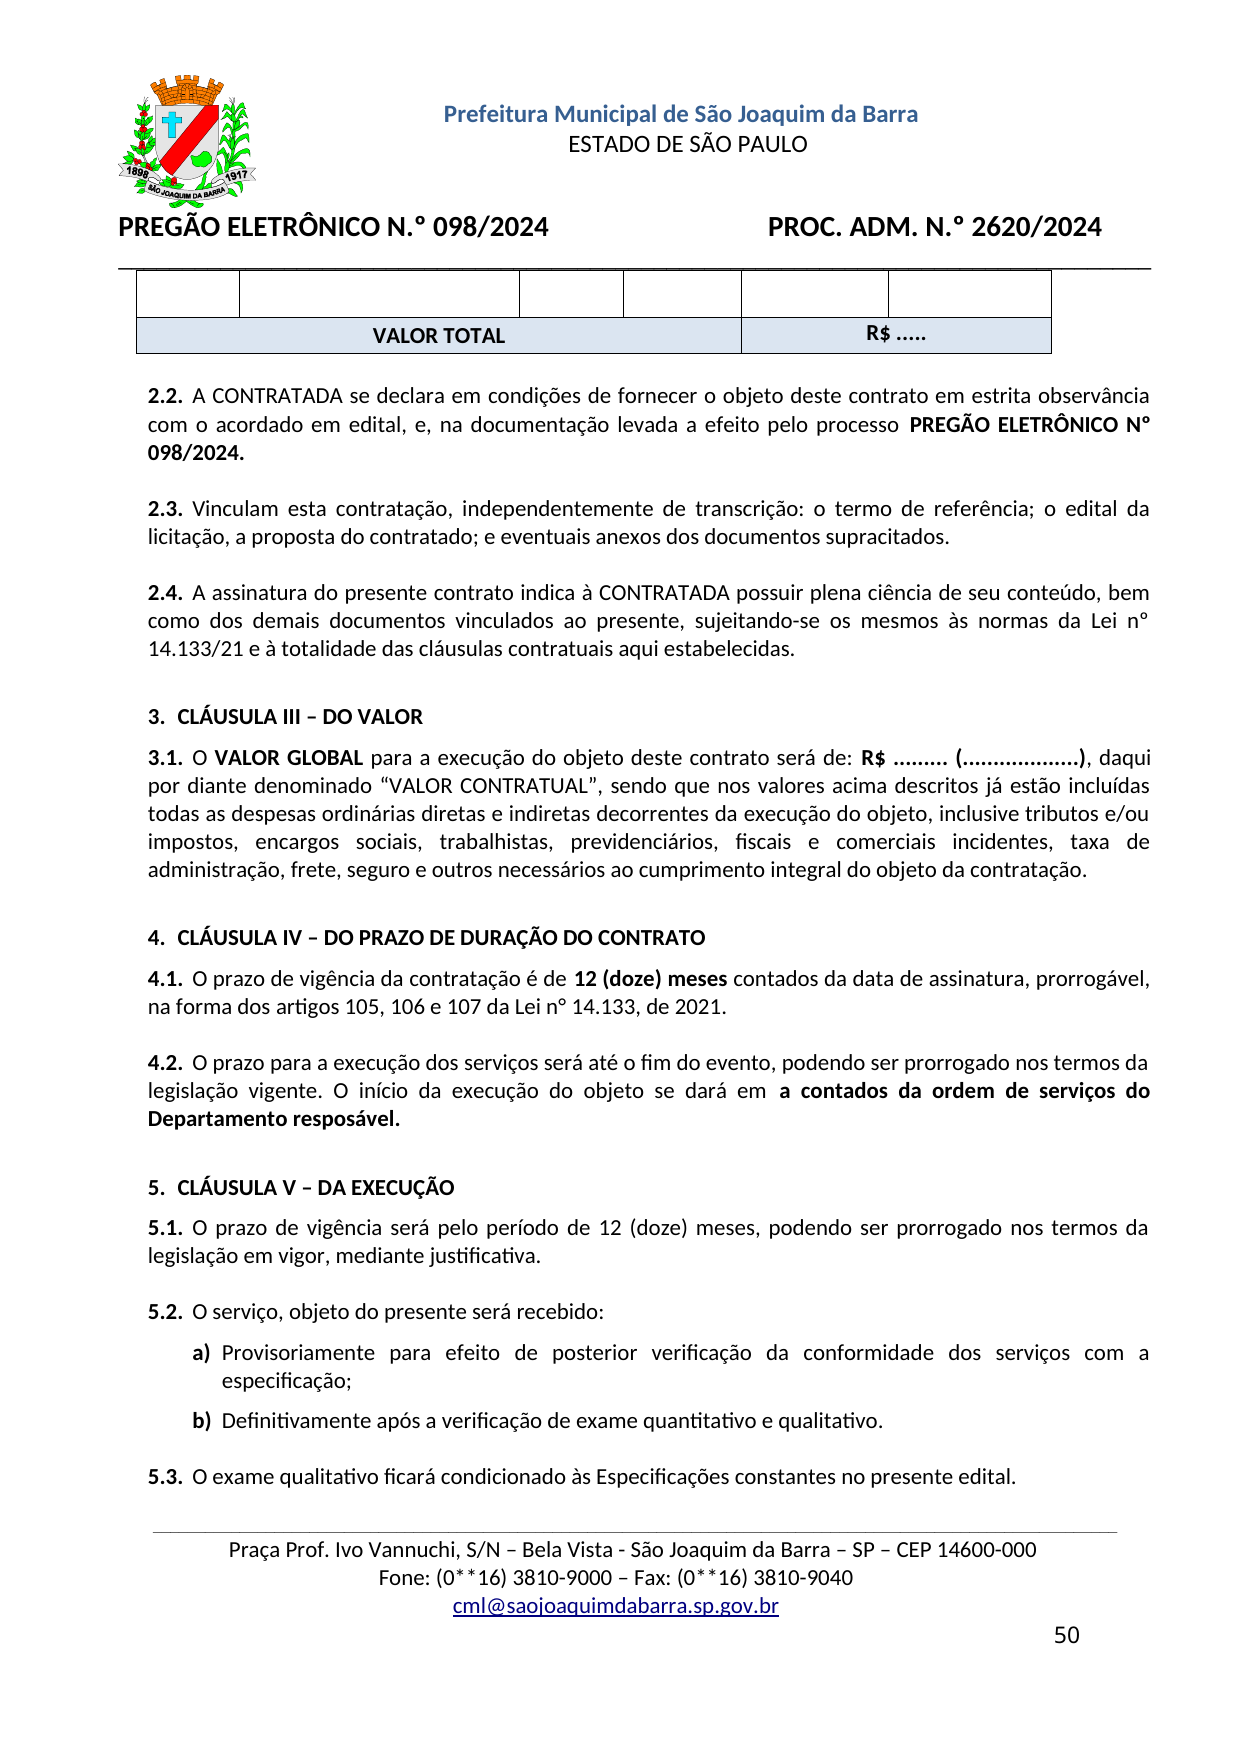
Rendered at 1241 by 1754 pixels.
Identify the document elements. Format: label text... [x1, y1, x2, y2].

list Definitivamente após a verificação de exame quantitativo e qualitativo. [192, 1406, 1151, 1434]
list A assinatura do presente contrato indica à CONTRATADA possuir plena ciência de seu conteúdo, bem como dos demais documentos vinculados ao presente, sujeitando-se os mesmos às normas da Lei nº 14.133/21 e à totalidade das cláusulas contratuais aqui estabelecidas. [148, 578, 1151, 662]
list O prazo para a execução dos serviços será até o fim do evento, podendo ser prorrogado nos termos da legislação vigente. O início da execução do objeto se dará em a contados da ordem de serviços do Departamento resposável. [148, 1048, 1151, 1132]
list Provisoriamente para efeito de posterior verificação da conformidade dos serviços com a especificação; [192, 1338, 1151, 1394]
table_cell [742, 271, 888, 317]
list CLÁUSULA IV – DO PRAZO DE DURAÇÃO DO CONTRATO [148, 923, 1151, 952]
table_cell [520, 271, 623, 317]
list O exame qualitativo ficará condicionado às Especificações constantes no presente edital. [148, 1462, 1151, 1490]
table_cell [137, 271, 239, 317]
table_cell R$ ..... [742, 318, 1051, 353]
list CLÁUSULA III – DO VALOR [148, 702, 1151, 730]
list CLÁUSULA V – DA EXECUÇÃO [148, 1173, 1151, 1201]
list Vinculam esta contratação, independentemente de transcrição: o termo de referência; o edital da licitação, a proposta do contratado; e eventuais anexos dos documentos supracitados. [148, 494, 1151, 550]
table_cell [889, 271, 1051, 317]
list O serviço, objeto do presente será recebido: [148, 1297, 1151, 1325]
table_cell [240, 271, 519, 317]
list A CONTRATADA se declara em condições de fornecer o objeto deste contrato em estrita observância com o acordado em edital, e, na documentação levada a efeito pelo processo PREGÃO ELETRÔNICO Nº 098/2024. [148, 382, 1151, 466]
list O prazo de vigência da contratação é de 12 (doze) meses contados da data de assinatura, prorrogável, na forma dos artigos 105, 106 e 107 da Lei n° 14.133, de 2021. [148, 964, 1151, 1020]
table_cell [624, 271, 741, 317]
list O VALOR GLOBAL para a execução do objeto deste contrato será de: R$ ......... (...................), daqui por diante denominado “VALOR CONTRATUAL”, sendo que nos valores acima descritos já estão incluídas todas as despesas ordinárias diretas e indiretas decorrentes da execução do objeto, inclusive tributos e/ou impostos, encargos sociais, trabalhistas, previdenciários, fiscais e comerciais incidentes, taxa de administração, frete, seguro e outros necessários ao cumprimento integral do objeto da contratação. [148, 743, 1151, 883]
list O prazo de vigência será pelo período de 12 (doze) meses, podendo ser prorrogado nos termos da legislação em vigor, mediante justificativa. [148, 1213, 1151, 1269]
table_cell VALOR TOTAL [137, 318, 741, 353]
